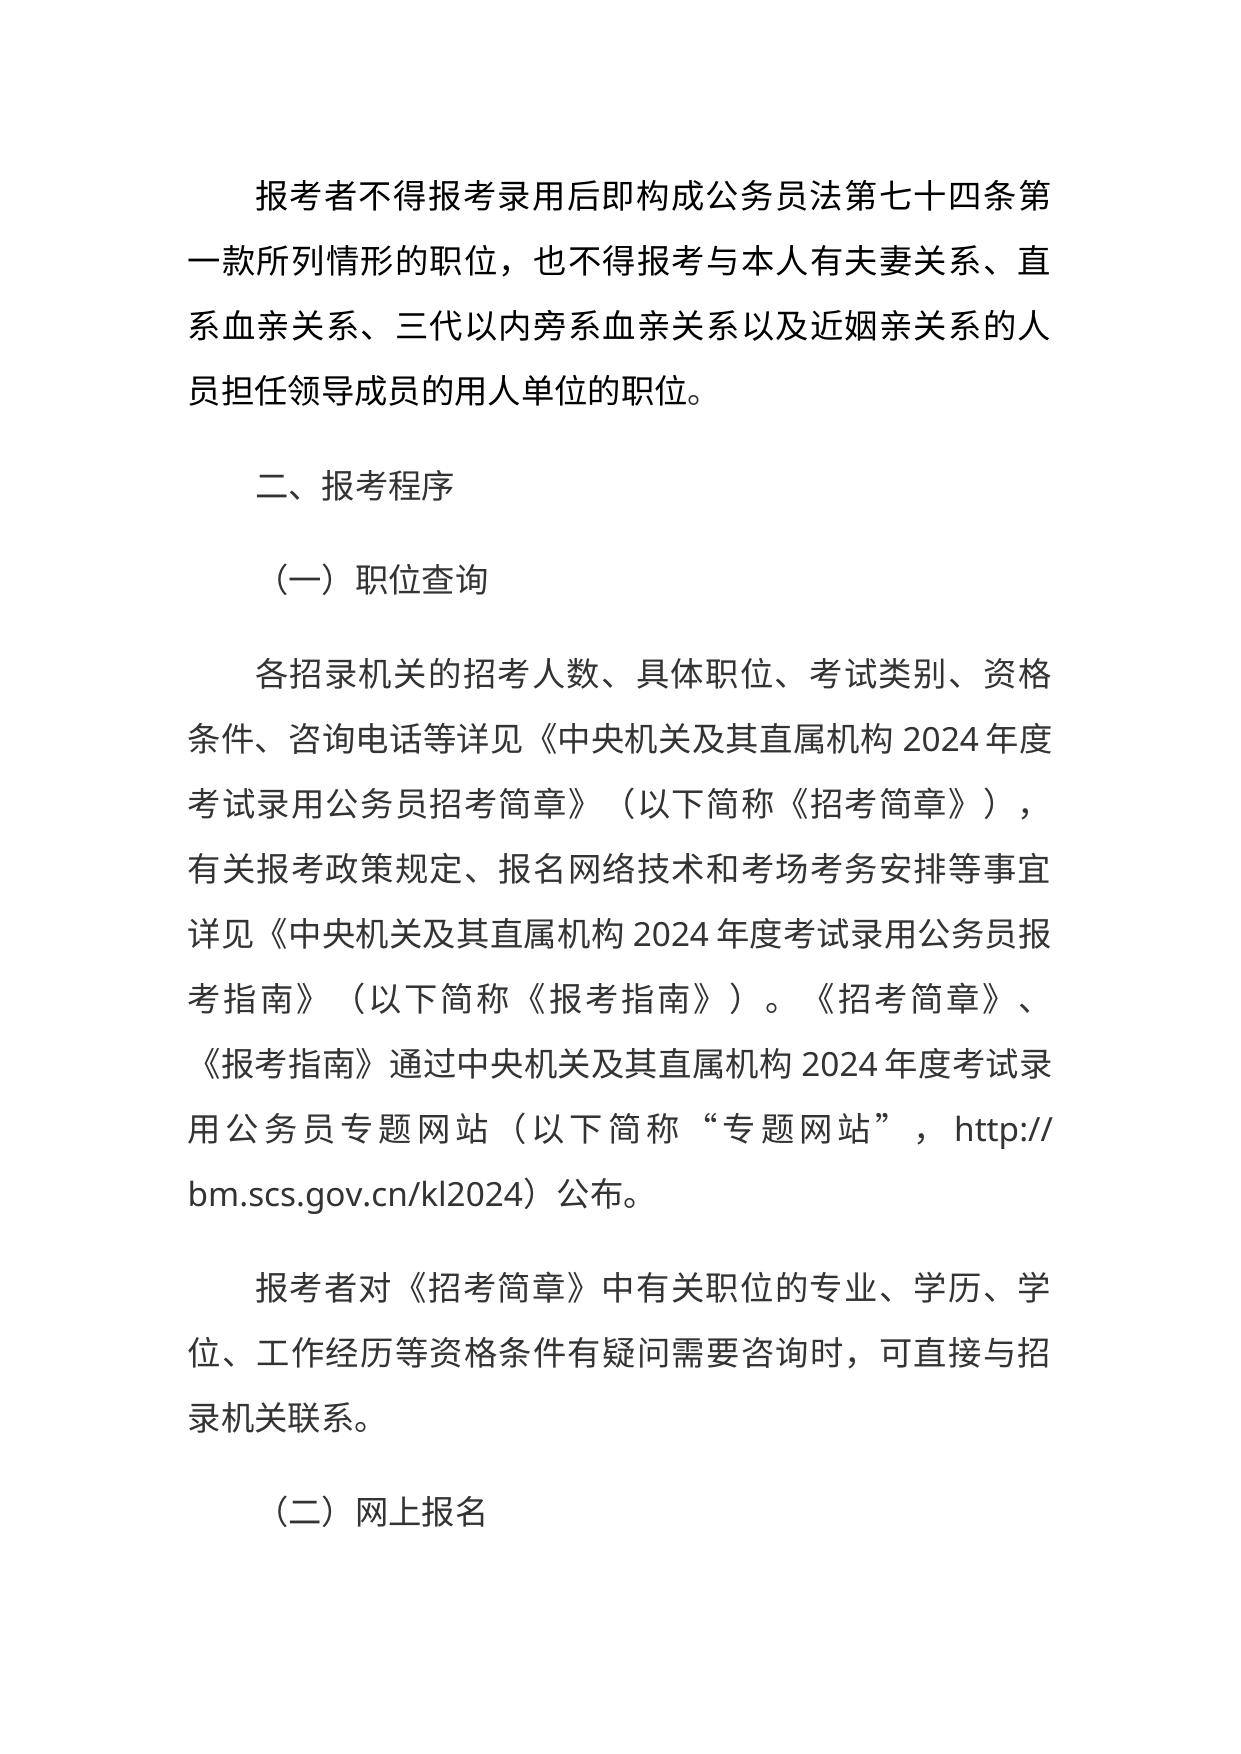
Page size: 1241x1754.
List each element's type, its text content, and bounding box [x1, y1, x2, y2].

text （二）网上报名 [187, 1478, 1053, 1543]
text 二、报考程序 [187, 451, 1053, 516]
text 各招录机关的招考人数、具体职位、考试类别、资格条件、咨询电话等详见《中央机关及其直属机构2024年度考试录用公务员招考简章》（以下简称《招考简章》），有关报考政策规定、报名网络技术和考场考务安排等事宜详见《中央机关及其直属机构2024年度考试录用公务员报考指南》（以下简称《报考指南》）。《招考简章》、《报考指南》通过中央机关及其直属机构2024年度考试录用公务员专题网站（以下简称“专题网站”，http://bm.scs.gov.cn/kl2024）公布。 [187, 639, 1053, 1224]
text 报考者对《招考简章》中有关职位的专业、学历、学位、工作经历等资格条件有疑问需要咨询时，可直接与招录机关联系。 [187, 1254, 1053, 1449]
text 报考者不得报考录用后即构成公务员法第七十四条第一款所列情形的职位，也不得报考与本人有夫妻关系、直系血亲关系、三代以内旁系血亲关系以及近姻亲关系的人员担任领导成员的用人单位的职位。 [187, 162, 1053, 422]
text （一）职位查询 [187, 545, 1053, 610]
